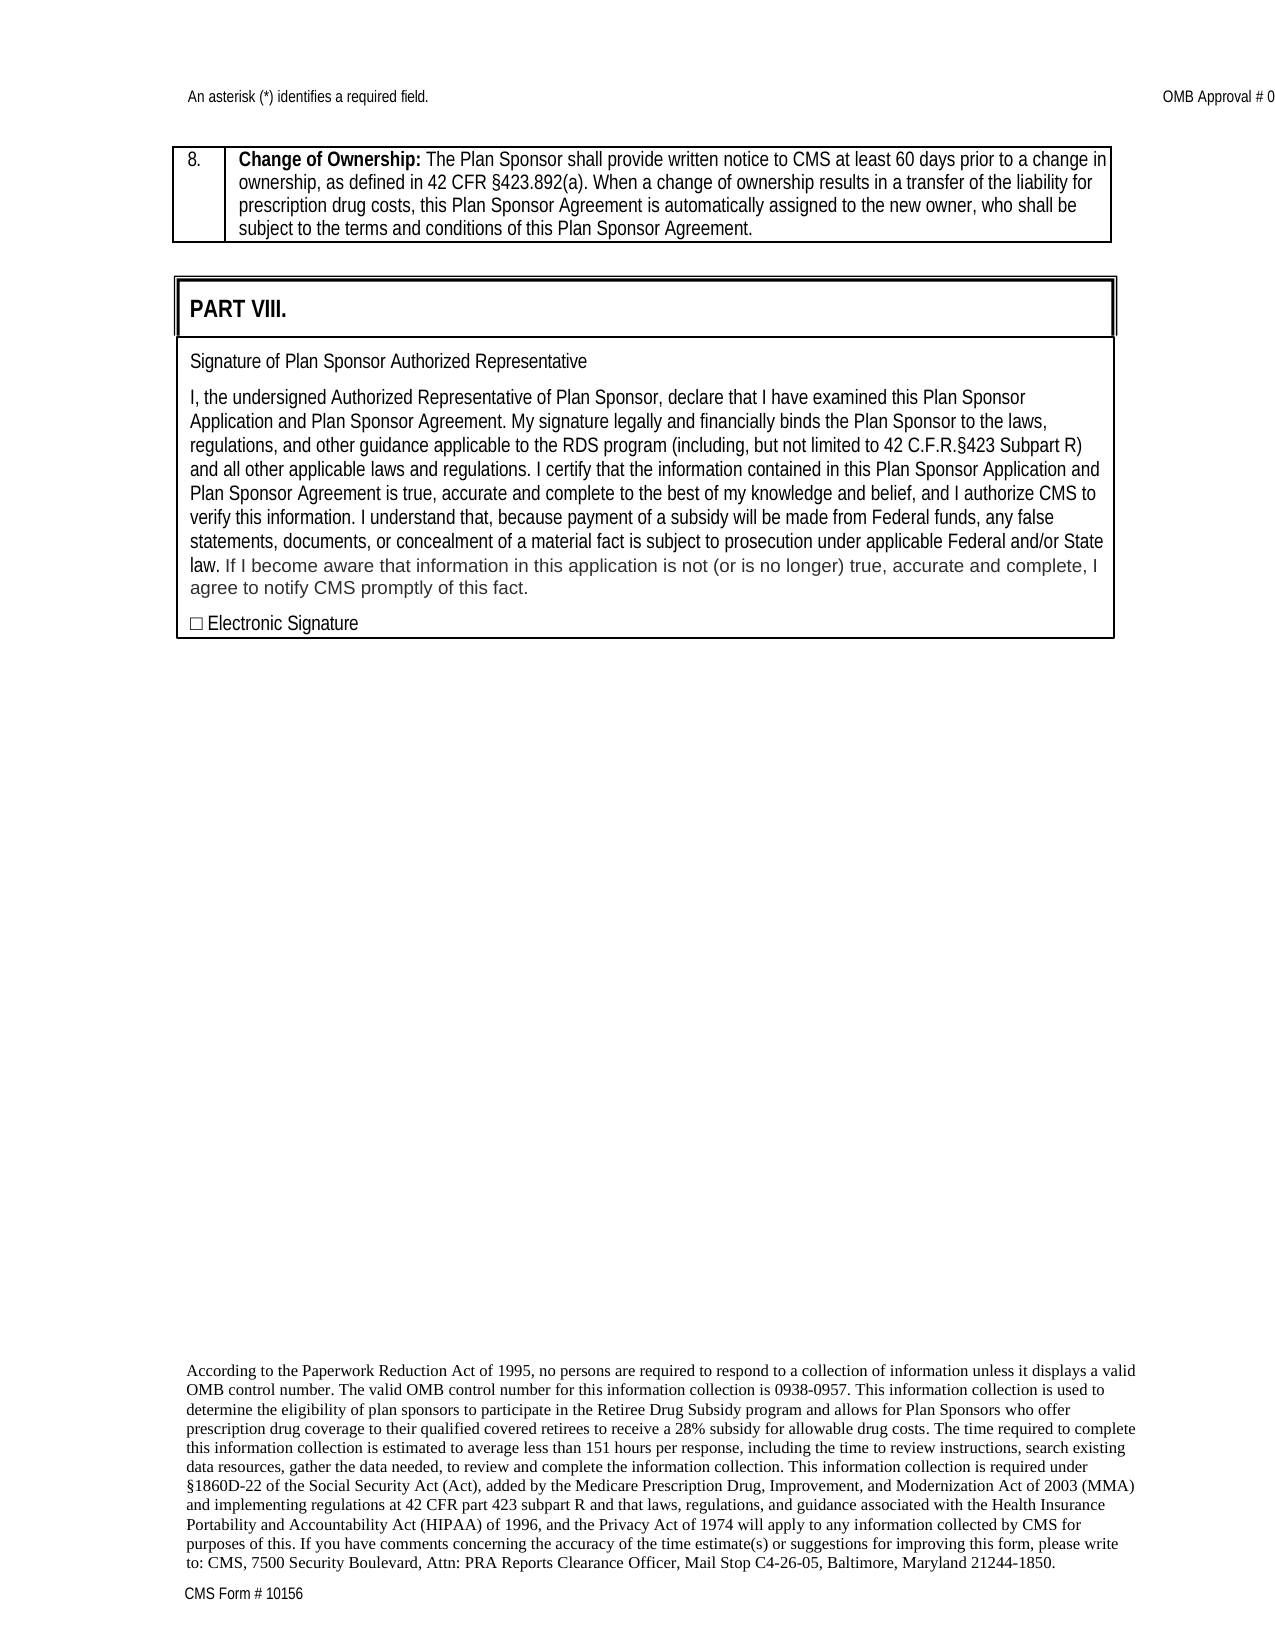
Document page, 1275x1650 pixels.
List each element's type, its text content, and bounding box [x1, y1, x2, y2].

table_header Change of Ownership: The Plan Sponsor shall provide written notice to CMS at least 60 days prior to a change in ownership, as defined in 42 CFR §423.892(a). When a change of ownership results in a transfer of the liability for prescription drug costs, this Plan Sponsor Agreement is automatically assigned to the new owner, who shall be subject to the terms and conditions of this Plan Sponsor Agreement. [226, 148, 1110, 241]
table_header 8. [174, 148, 224, 241]
